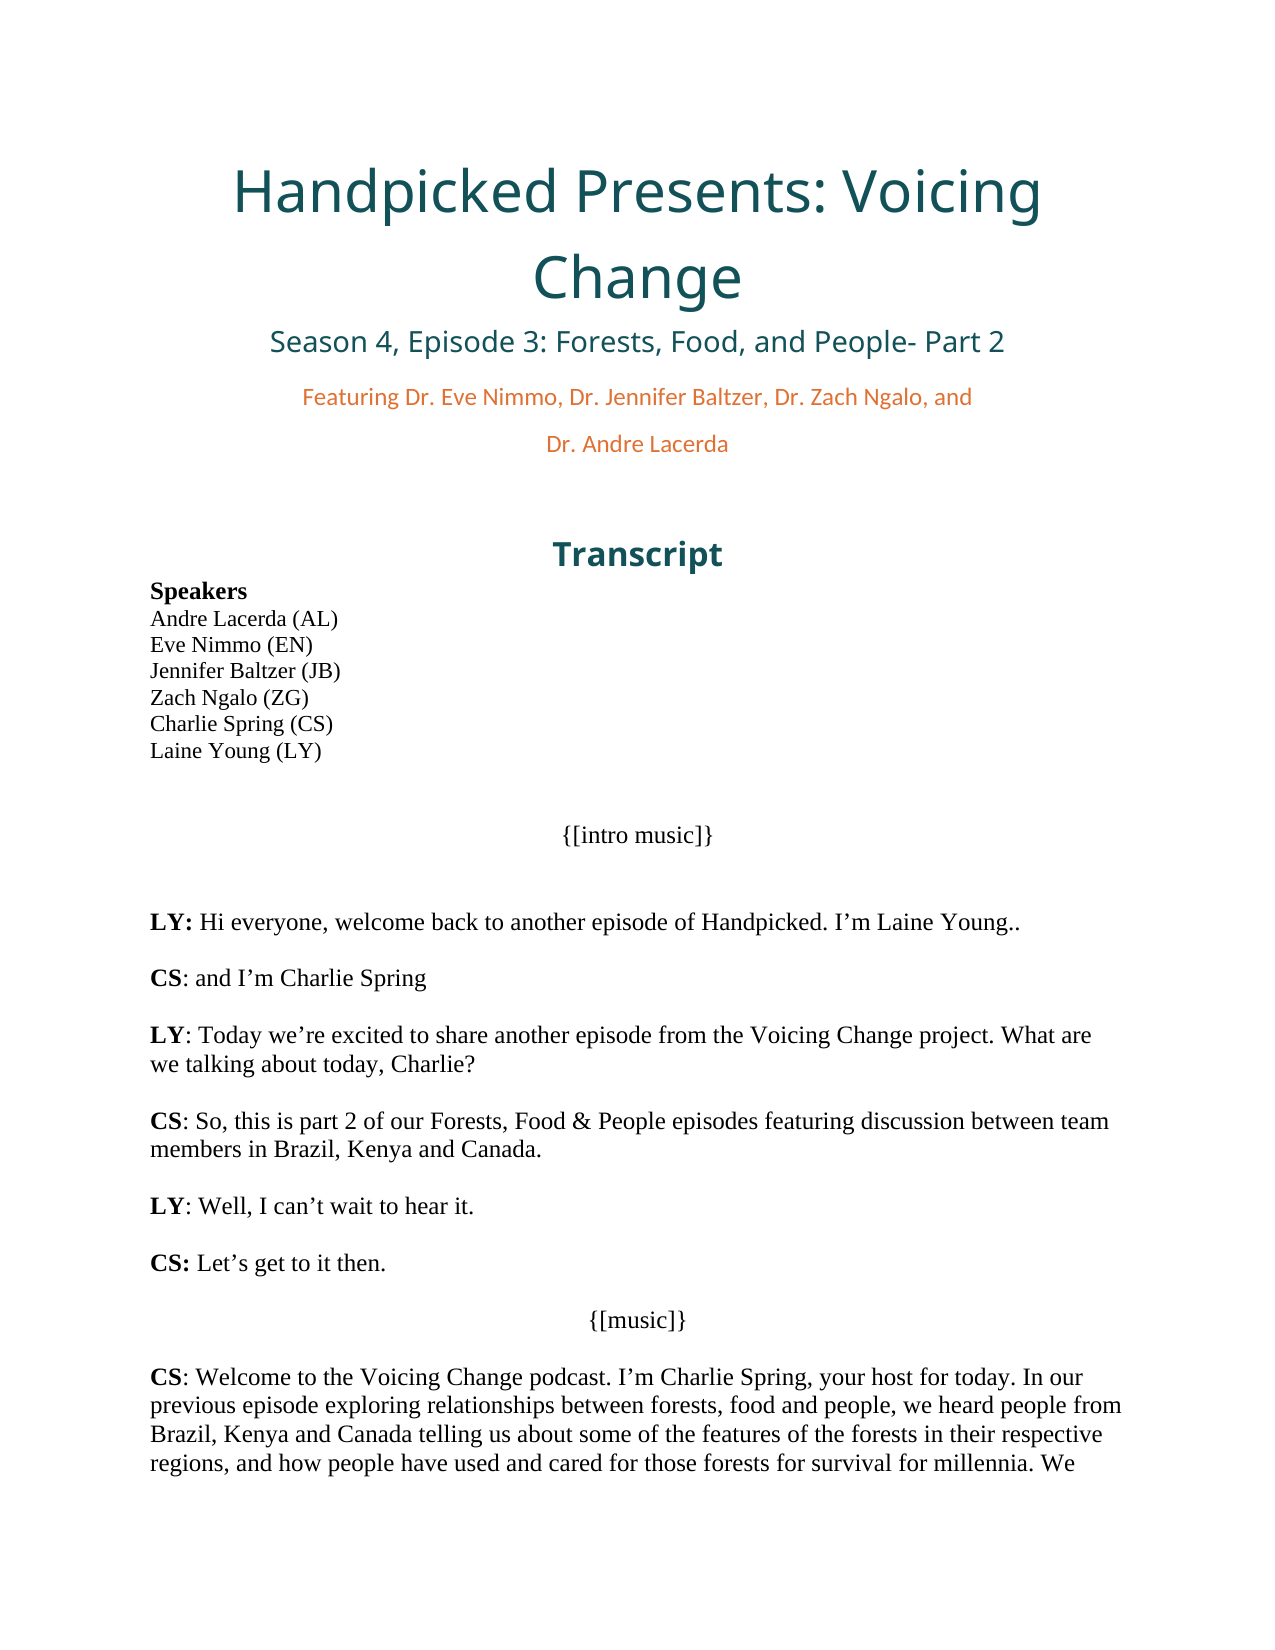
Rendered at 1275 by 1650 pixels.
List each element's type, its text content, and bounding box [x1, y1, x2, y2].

text {[music]} [150, 1305, 1125, 1334]
text CS: Let’s get to it then. [150, 1248, 1125, 1277]
text Jennifer Baltzer (JB) [150, 658, 1125, 684]
text CS: So, this is part 2 of our Forests, Food & People episodes featuring discussion between team members in Brazil, Kenya and Canada. [150, 1106, 1125, 1163]
text {[intro music]} [150, 821, 1125, 849]
text Season 4, Episode 3: Forests, Food, and People- Part 2 [150, 322, 1125, 361]
text LY: Well, I can’t wait to hear it. [150, 1191, 1125, 1220]
text LY: Today we’re excited to share another episode from the Voicing Change project. What are we talking about today, Charlie? [150, 1020, 1125, 1078]
text Laine Young (LY) [150, 737, 1125, 763]
text LY: Hi everyone, welcome back to another episode of Handpicked. I’m Laine Young.. [150, 907, 1125, 936]
text Zach Ngalo (ZG) [150, 684, 1125, 710]
subtitle Transcript [150, 531, 1125, 576]
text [150, 1362, 1125, 1477]
title Handpicked Presents: Voicing Change [150, 150, 1125, 315]
text Andre Lacerda (AL) [150, 605, 1125, 631]
text Speakers [150, 576, 1125, 605]
text CS: and I’m Charlie Spring [150, 963, 1125, 992]
text Eve Nimmo (EN) [150, 631, 1125, 658]
text Charlie Spring (CS) [150, 710, 1125, 737]
subtitle Featuring Dr. Eve Nimmo, Dr. Jennifer Baltzer, Dr. Zach Ngalo, and [150, 381, 1125, 412]
subtitle Dr. Andre Lacerda [150, 428, 1125, 459]
